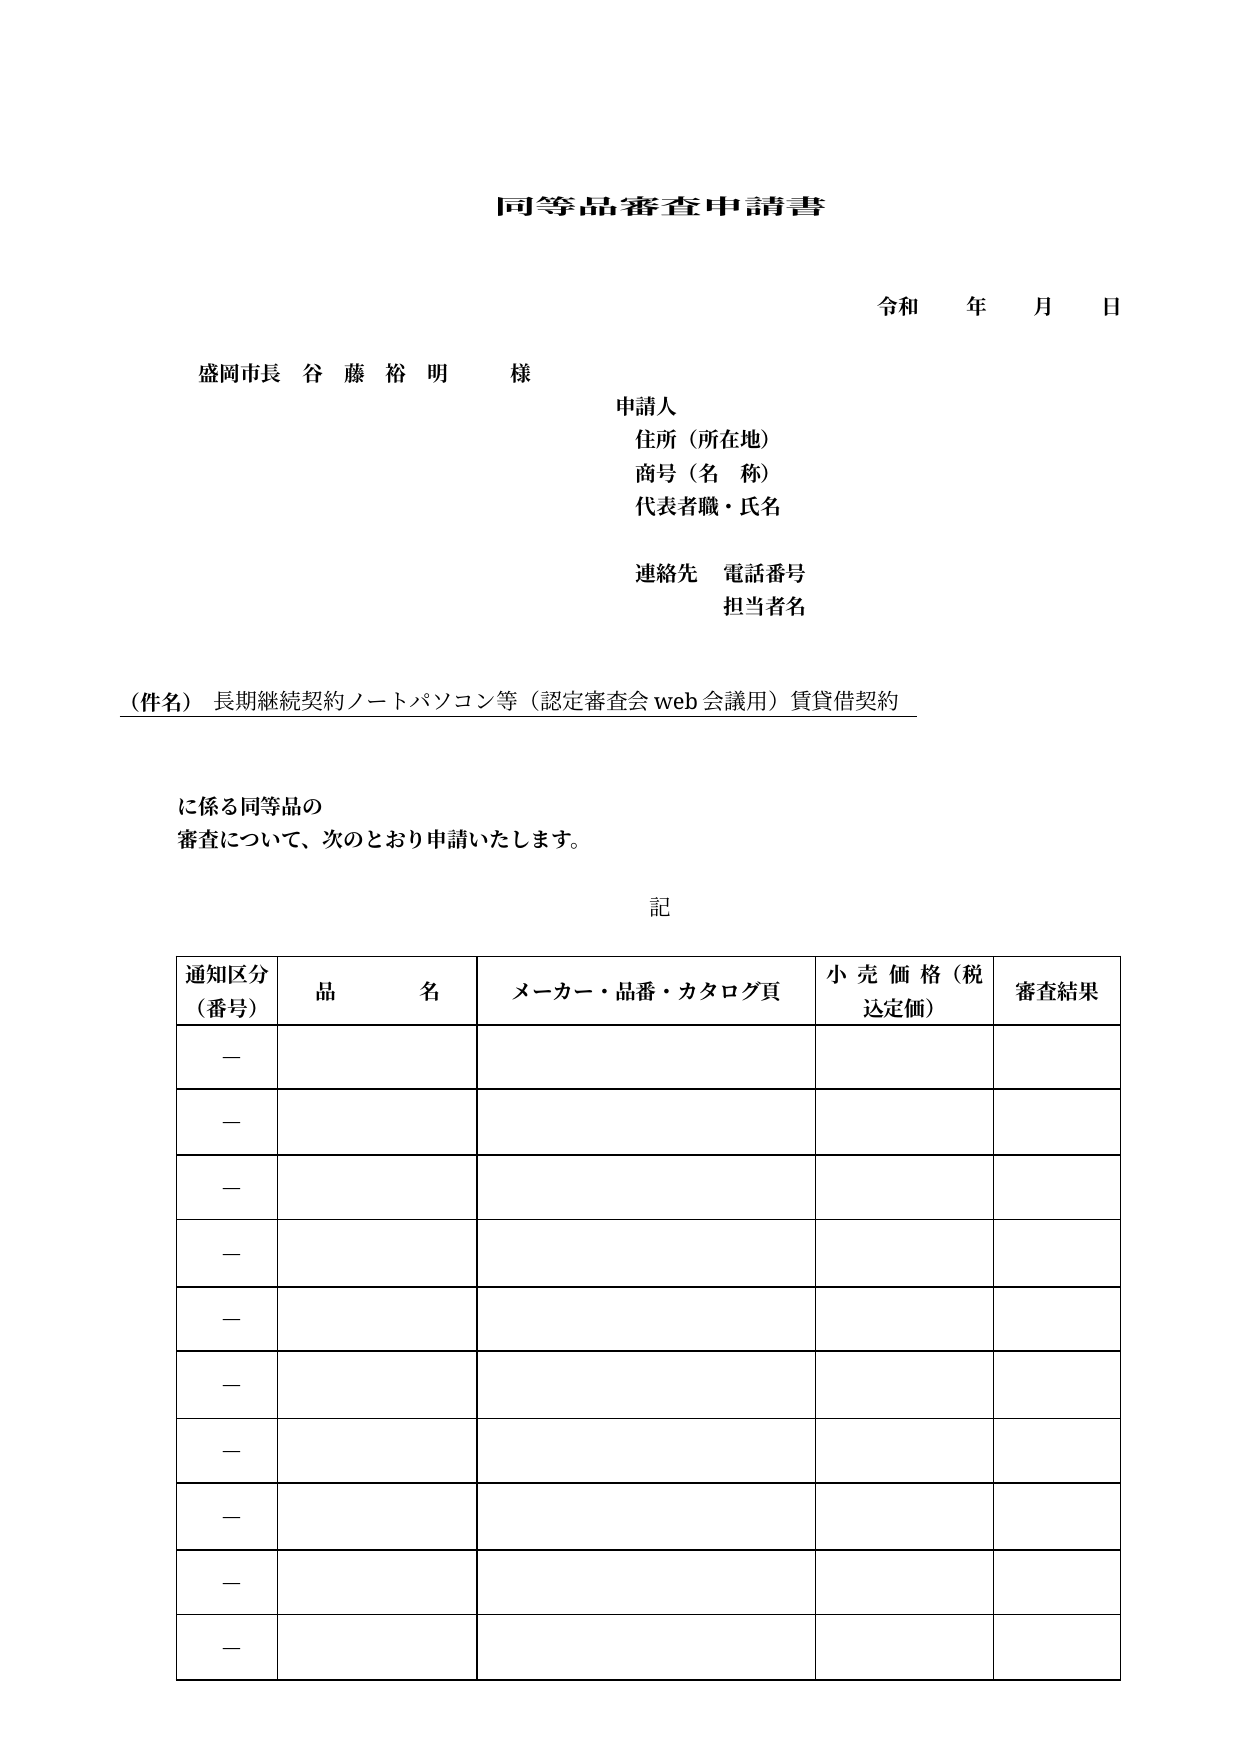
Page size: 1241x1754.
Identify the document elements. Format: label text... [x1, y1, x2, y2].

subtitle 記 [177, 889, 1144, 922]
table_cell [245, 1090, 277, 1154]
table_cell [478, 1615, 815, 1679]
table_cell [245, 1026, 277, 1088]
text 担当者名 [702, 589, 1144, 622]
table_cell － [218, 1484, 245, 1549]
table_cell － [218, 1419, 245, 1482]
text 令和 年 月 日 [790, 289, 1144, 322]
table_cell [245, 1156, 277, 1219]
table_cell [478, 1419, 815, 1482]
table_cell [478, 1288, 815, 1350]
table_cell [278, 1484, 476, 1549]
table_cell [816, 1419, 993, 1482]
text 盛岡市長 谷 藤 裕 明 様 [177, 356, 1144, 389]
table_cell － [218, 1551, 245, 1614]
table_cell [278, 1090, 476, 1154]
table_cell － [218, 1352, 245, 1418]
table_cell － [218, 1090, 245, 1154]
table_cell [245, 1551, 277, 1614]
table_cell [177, 1026, 217, 1088]
table_cell [278, 1551, 476, 1614]
table_cell [278, 1288, 476, 1350]
table_header 品 名 [278, 957, 476, 1024]
table_header 小 売 価 格（税込定価） [816, 957, 993, 1024]
table_cell [478, 1220, 815, 1286]
table_cell [478, 1484, 815, 1549]
table_cell [994, 1156, 1120, 1219]
text に係る同等品の [177, 789, 1144, 822]
table_cell [994, 1090, 1120, 1154]
table_cell [994, 1220, 1120, 1286]
table_cell － [218, 1288, 245, 1350]
table_cell [994, 1615, 1120, 1679]
table_cell [177, 1352, 217, 1418]
table_cell [994, 1026, 1120, 1088]
table_header 通知区分 （番号） [177, 957, 277, 1024]
table_cell － [218, 1156, 245, 1219]
table_cell [478, 1352, 815, 1418]
table_cell [478, 1551, 815, 1614]
table_cell [278, 1026, 476, 1088]
text 代表者職・氏名 [177, 489, 1144, 522]
table_cell [177, 1220, 217, 1286]
table_cell [177, 1156, 217, 1219]
table_cell [245, 1220, 277, 1286]
table_cell [177, 1484, 217, 1549]
table_cell [245, 1484, 277, 1549]
table_cell － [218, 1026, 245, 1088]
table_cell [478, 1090, 815, 1154]
table_cell － [218, 1615, 245, 1679]
table_cell [994, 1352, 1120, 1418]
table_cell [994, 1288, 1120, 1350]
table_cell [245, 1419, 277, 1482]
table_cell [278, 1615, 476, 1679]
text 申請人 [527, 389, 1144, 422]
table_cell [177, 1288, 217, 1350]
table_cell [816, 1220, 993, 1286]
table_cell [816, 1551, 993, 1614]
table_cell [816, 1288, 993, 1350]
text 審査について、次のとおり申請いたします。 [177, 822, 1144, 856]
table_header 審査結果 [994, 957, 1120, 1024]
table_cell [177, 1551, 217, 1614]
table_cell － [218, 1220, 245, 1286]
table_cell [245, 1288, 277, 1350]
table_header 長期継続契約ノートパソコン等（認定審査会web会議用）賃貸借契約 [214, 655, 917, 716]
table_cell [278, 1156, 476, 1219]
table_cell [816, 1352, 993, 1418]
table_cell [816, 1156, 993, 1219]
table_cell [478, 1026, 815, 1088]
text 連絡先 電話番号 [548, 556, 1144, 589]
table_cell [177, 1615, 217, 1679]
table_cell [994, 1551, 1120, 1614]
table_header メーカー・品番・カタログ頁 [478, 957, 815, 1024]
table_cell [816, 1484, 993, 1549]
table_cell [994, 1484, 1120, 1549]
table_cell [278, 1220, 476, 1286]
table_header （件名） [120, 655, 214, 716]
table_cell [816, 1026, 993, 1088]
table_cell [816, 1615, 993, 1679]
table_cell [177, 1090, 217, 1154]
table_cell [278, 1352, 476, 1418]
table_cell [177, 1419, 217, 1482]
table_cell [278, 1419, 476, 1482]
table_cell [994, 1419, 1120, 1482]
text 同等品審査申請書 [177, 189, 1144, 222]
table_cell [245, 1615, 277, 1679]
text 住所（所在地） [615, 422, 1144, 456]
table_cell [816, 1090, 993, 1154]
table_cell [245, 1352, 277, 1418]
table_cell [478, 1156, 815, 1219]
text 商号（名 称） [548, 456, 1144, 489]
